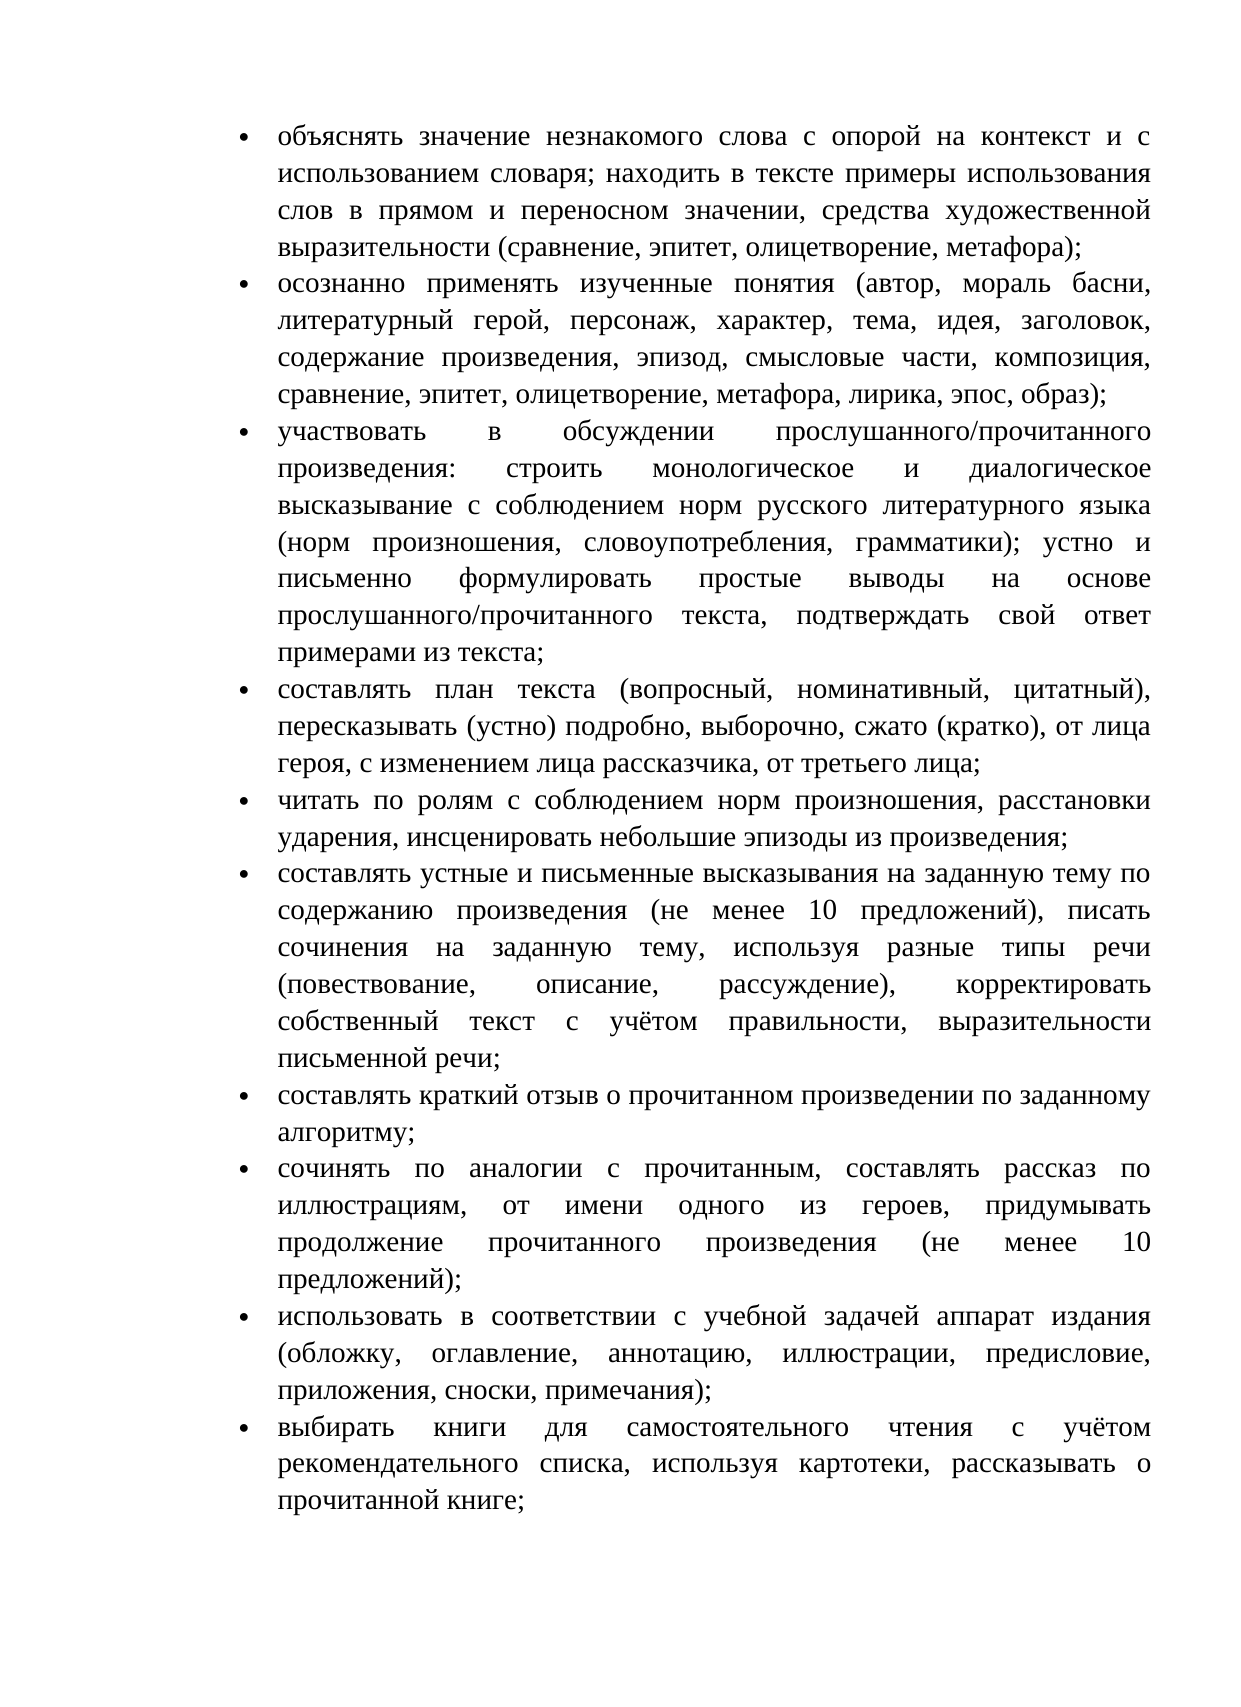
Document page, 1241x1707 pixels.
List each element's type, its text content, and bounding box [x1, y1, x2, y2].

list составлять краткий отзыв о прочитанном произведении по заданному алгоритму; [240, 1077, 1152, 1147]
list составлять устные и письменные высказывания на заданную тему по содержанию произведения (не менее 10 предложений), писать сочинения на заданную тему, используя разные типы речи (повествование, описание, рассуждение), корректировать собственный текст с учётом правильности, выразительности письменной речи; [240, 856, 1152, 1073]
list выбирать книги для самостоятельного чтения с учётом рекомендательного списка, используя картотеки, рассказывать о прочитанной книге; [240, 1409, 1152, 1516]
list использовать в соответствии с учебной задачей аппарат издания (обложку, оглавление, аннотацию, иллюстрации, предисловие, приложения, сноски, примечания); [240, 1298, 1152, 1405]
list сочинять по аналогии с прочитанным, составлять рассказ по иллюстрациям, от имени одного из героев, придумывать продолжение прочитанного произведения (не менее 10 предложений); [240, 1151, 1152, 1295]
list объяснять значение незнакомого слова с опорой на контекст и с использованием словаря; находить в тексте примеры использования слов в прямом и переносном значении, средства художественной выразительности (сравнение, эпитет, олицетворение, метафора); [240, 118, 1152, 262]
list осознанно применять изученные понятия (автор, мораль басни, литературный герой, персонаж, характер, тема, идея, заголовок, содержание произведения, эпизод, смысловые части, композиция, сравнение, эпитет, олицетворение, метафора, лирика, эпос, образ); [240, 266, 1152, 410]
list участвовать в обсуждении прослушанного/прочитанного произведения: строить монологическое и диалогическое высказывание с соблюдением норм русского литературного языка (норм произношения, словоупотребления, грамматики); устно и письменно формулировать простые выводы на основе прослушанного/прочитанного текста, подтверждать свой ответ примерами из текста; [240, 413, 1152, 668]
list читать по ролям с соблюдением норм произношения, расстановки ударения, инсценировать небольшие эпизоды из произведения; [240, 782, 1152, 852]
list составлять план текста (вопросный, номинативный, цитатный), пересказывать (устно) подробно, выборочно, сжато (кратко), от лица героя, с изменением лица рассказчика, от третьего лица; [240, 671, 1152, 778]
